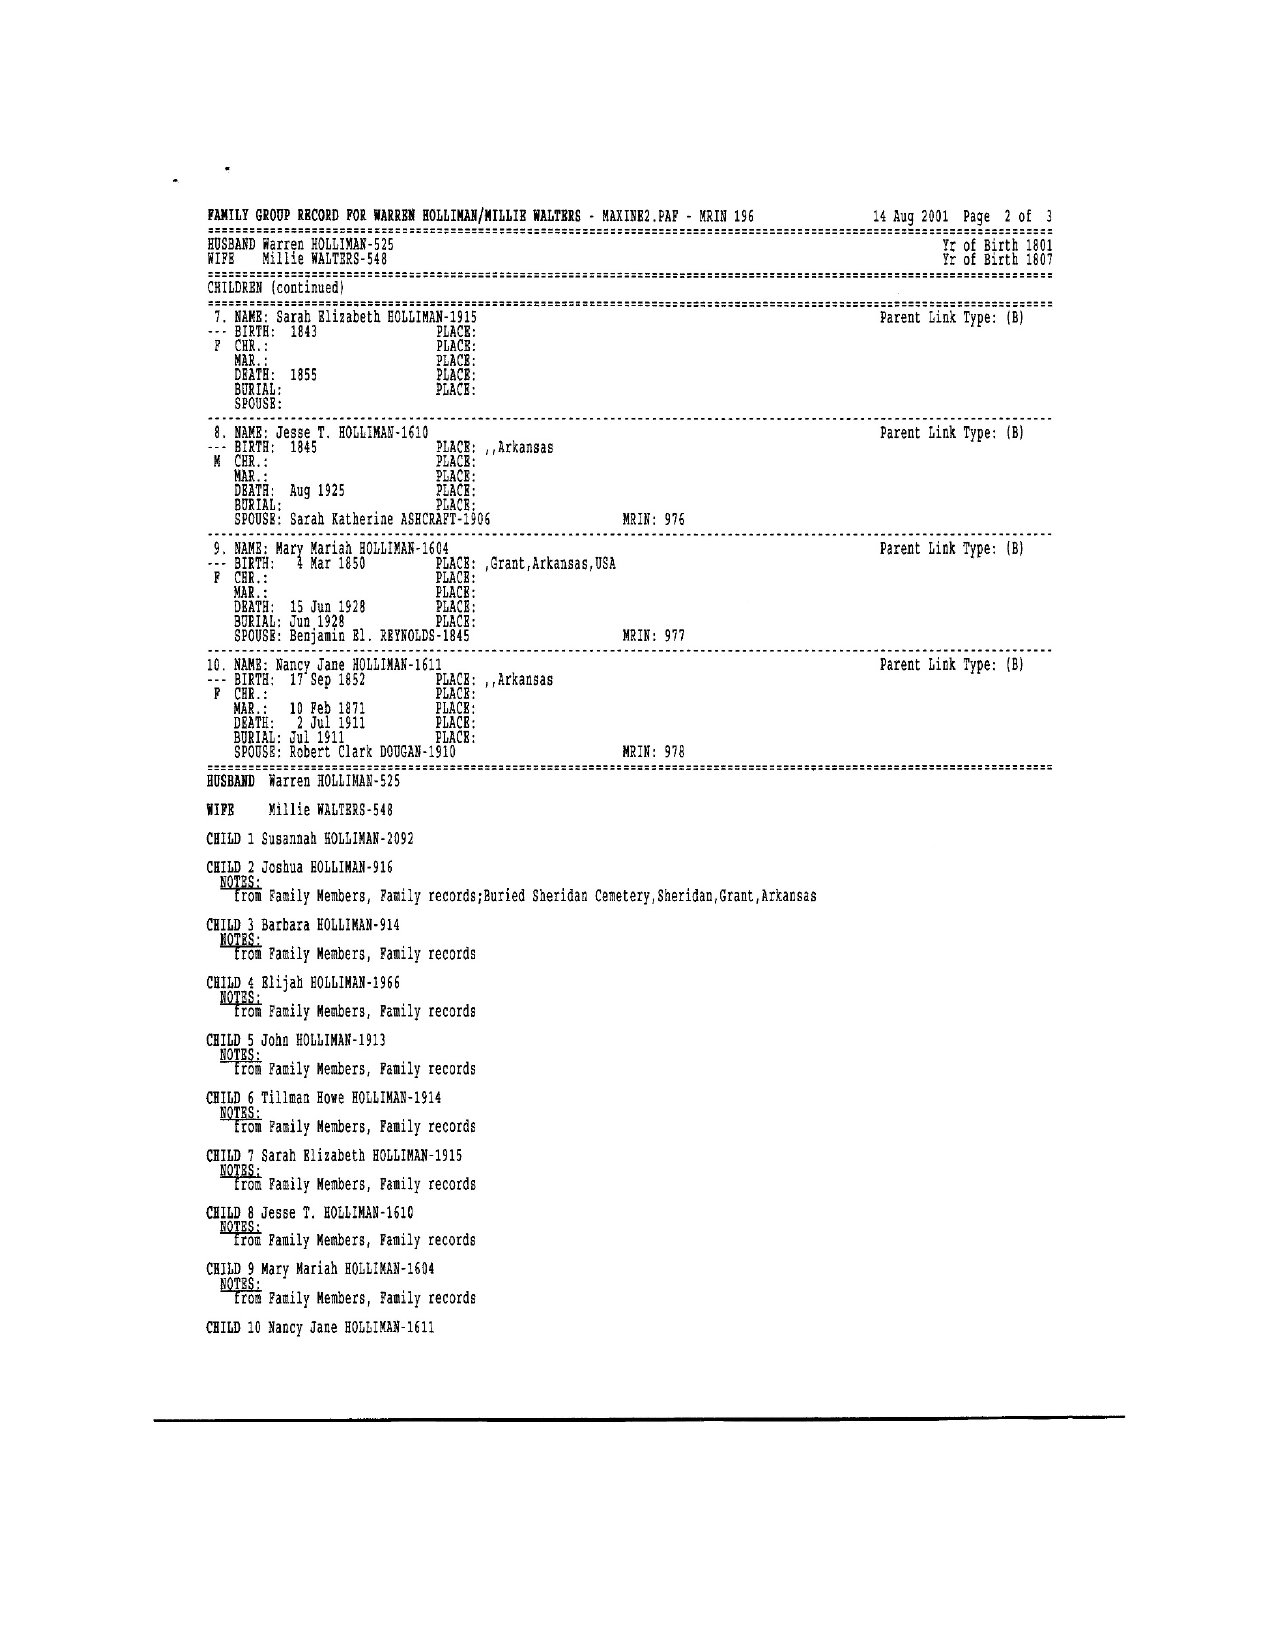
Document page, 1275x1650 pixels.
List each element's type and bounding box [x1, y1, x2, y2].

picture [150, 150, 1125, 1422]
